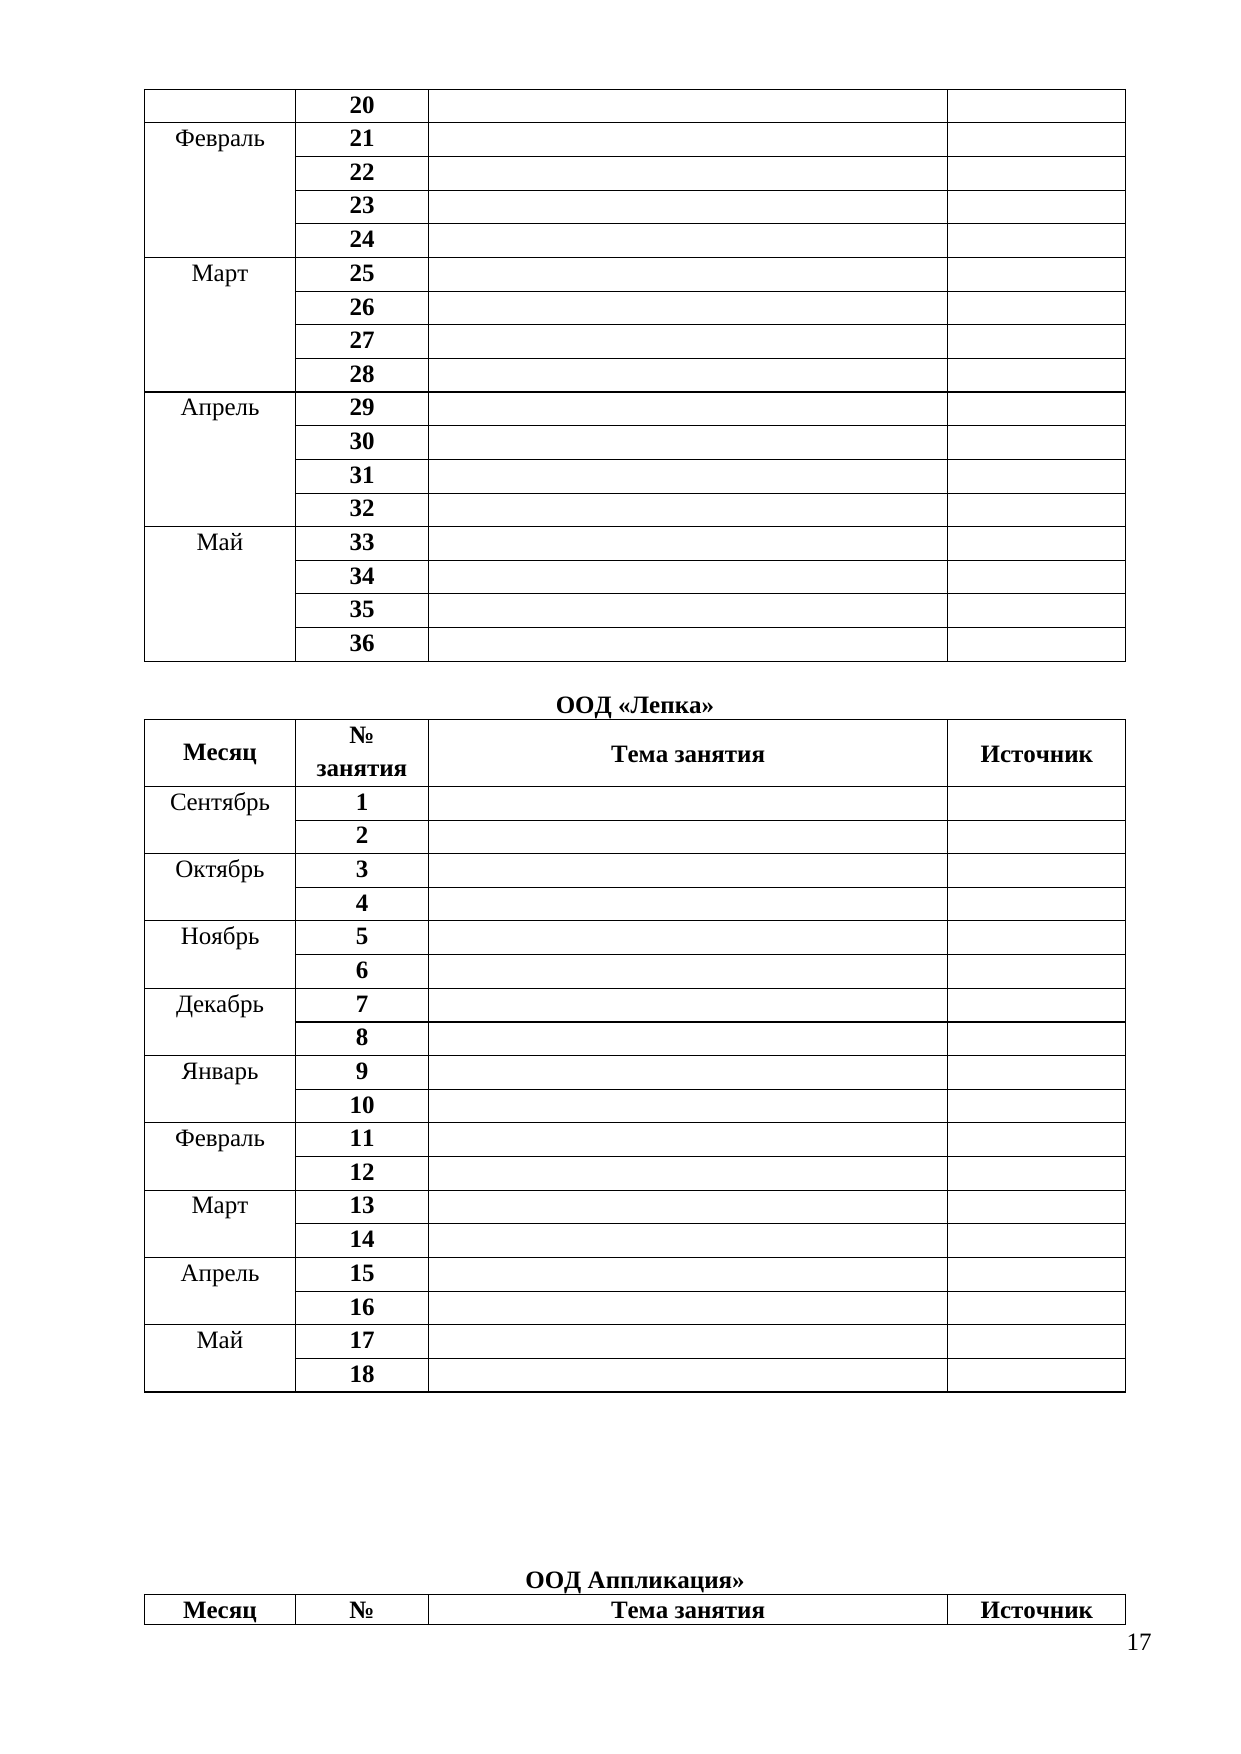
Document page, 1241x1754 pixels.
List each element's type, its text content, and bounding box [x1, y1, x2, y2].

table_cell [948, 1056, 1125, 1089]
table_header Тема занятия [429, 720, 947, 786]
table_cell Апрель [145, 1258, 295, 1324]
table_cell 9 [296, 1056, 428, 1089]
table_cell [429, 821, 947, 853]
table_cell [429, 393, 947, 425]
table_cell 16 [296, 1292, 428, 1324]
table_cell [429, 1292, 947, 1324]
table_cell [429, 90, 947, 122]
table_cell [429, 325, 947, 358]
table_cell 8 [296, 1023, 428, 1055]
table_cell 5 [296, 921, 428, 954]
table_cell 33 [296, 527, 428, 560]
table_cell [948, 854, 1125, 887]
table_header Месяц [145, 720, 295, 786]
table_cell 18 [296, 1359, 428, 1391]
table_cell 1 [296, 787, 428, 819]
table_cell [948, 1191, 1125, 1223]
table_cell 15 [296, 1258, 428, 1291]
table_cell 21 [296, 123, 428, 156]
table_cell [429, 191, 947, 223]
table_cell [948, 494, 1125, 526]
table_cell Январь [145, 1056, 295, 1122]
table_cell 35 [296, 594, 428, 627]
table_cell 27 [296, 325, 428, 358]
table_cell [948, 1157, 1125, 1189]
table_cell [429, 258, 947, 291]
table_cell [948, 888, 1125, 920]
table_cell [429, 1325, 947, 1358]
table_cell [948, 1224, 1125, 1257]
table_cell [948, 258, 1125, 291]
table_header № занятия [296, 720, 428, 786]
table_cell [429, 460, 947, 492]
table_cell [948, 426, 1125, 459]
table_cell Октябрь [145, 854, 295, 920]
table_cell Май [145, 1325, 295, 1391]
table_cell 13 [296, 1191, 428, 1223]
table_cell 14 [296, 1224, 428, 1257]
table_cell [948, 1123, 1125, 1156]
table_cell [948, 821, 1125, 853]
table_cell 7 [296, 989, 428, 1021]
table_cell [429, 1123, 947, 1156]
table_cell [948, 1359, 1125, 1391]
table_cell [948, 628, 1125, 661]
table_cell [948, 1292, 1125, 1324]
table_cell [429, 123, 947, 156]
table_cell 20 [296, 90, 428, 122]
table_cell [429, 561, 947, 593]
table_cell [948, 1023, 1125, 1055]
table_cell 24 [296, 224, 428, 257]
table_cell [429, 1023, 947, 1055]
table_header Месяц [145, 1595, 295, 1623]
table_cell [429, 955, 947, 988]
table_cell [948, 955, 1125, 988]
table_cell 11 [296, 1123, 428, 1156]
table_cell Апрель [145, 393, 295, 526]
table_cell [429, 787, 947, 819]
table_cell [429, 527, 947, 560]
table_cell [948, 1090, 1125, 1122]
table_cell Март [145, 258, 295, 391]
table_header № занятия [296, 1595, 428, 1623]
table_cell [948, 787, 1125, 819]
table_cell 34 [296, 561, 428, 593]
table_cell [948, 1325, 1125, 1358]
table_cell Май [145, 527, 295, 661]
table_cell 2 [296, 821, 428, 853]
text ООД Аппликация» [118, 1565, 1152, 1594]
table_cell [948, 989, 1125, 1021]
table_cell Февраль [145, 1123, 295, 1189]
table_cell 30 [296, 426, 428, 459]
table_cell [429, 628, 947, 661]
table_cell [429, 359, 947, 391]
table_header Тема занятия [429, 1595, 947, 1623]
table_cell [429, 921, 947, 954]
table_cell [948, 292, 1125, 324]
table_cell 31 [296, 460, 428, 492]
table_cell [948, 921, 1125, 954]
table_cell [429, 1359, 947, 1391]
table_cell [948, 561, 1125, 593]
table_cell [429, 594, 947, 627]
table_cell [948, 224, 1125, 257]
table_cell [429, 494, 947, 526]
table_cell [429, 224, 947, 257]
table_cell [429, 292, 947, 324]
table_header Источник [948, 1595, 1125, 1623]
table_cell 4 [296, 888, 428, 920]
table_cell [948, 1258, 1125, 1291]
table_cell 29 [296, 393, 428, 425]
table_cell [429, 426, 947, 459]
table_cell 28 [296, 359, 428, 391]
table_cell [429, 1191, 947, 1223]
table_cell [948, 359, 1125, 391]
table_cell [948, 325, 1125, 358]
table_header Источник [948, 720, 1125, 786]
table_cell 12 [296, 1157, 428, 1189]
table_cell Февраль [145, 123, 295, 257]
table_cell [948, 594, 1125, 627]
table_cell 25 [296, 258, 428, 291]
table_cell 6 [296, 955, 428, 988]
table_cell [429, 1258, 947, 1291]
table_cell Декабрь [145, 989, 295, 1055]
table_cell [948, 123, 1125, 156]
table_cell [429, 989, 947, 1021]
table_cell 17 [296, 1325, 428, 1358]
table_cell [429, 1090, 947, 1122]
table_cell [429, 888, 947, 920]
table_cell [429, 854, 947, 887]
table_cell Ноябрь [145, 921, 295, 988]
table_cell [948, 393, 1125, 425]
table_cell [948, 527, 1125, 560]
table_cell 36 [296, 628, 428, 661]
table_cell 23 [296, 191, 428, 223]
table_cell Сентябрь [145, 787, 295, 853]
table_cell 26 [296, 292, 428, 324]
table_cell [948, 460, 1125, 492]
table_cell [948, 90, 1125, 122]
table_cell [948, 191, 1125, 223]
table_cell [948, 157, 1125, 189]
text ООД «Лепка» [118, 690, 1152, 719]
table_cell 3 [296, 854, 428, 887]
table_cell 22 [296, 157, 428, 189]
table_cell Март [145, 1191, 295, 1257]
table_cell [429, 1157, 947, 1189]
table_cell 10 [296, 1090, 428, 1122]
table_cell [429, 1224, 947, 1257]
table_cell 32 [296, 494, 428, 526]
table_cell [429, 157, 947, 189]
table_cell [429, 1056, 947, 1089]
